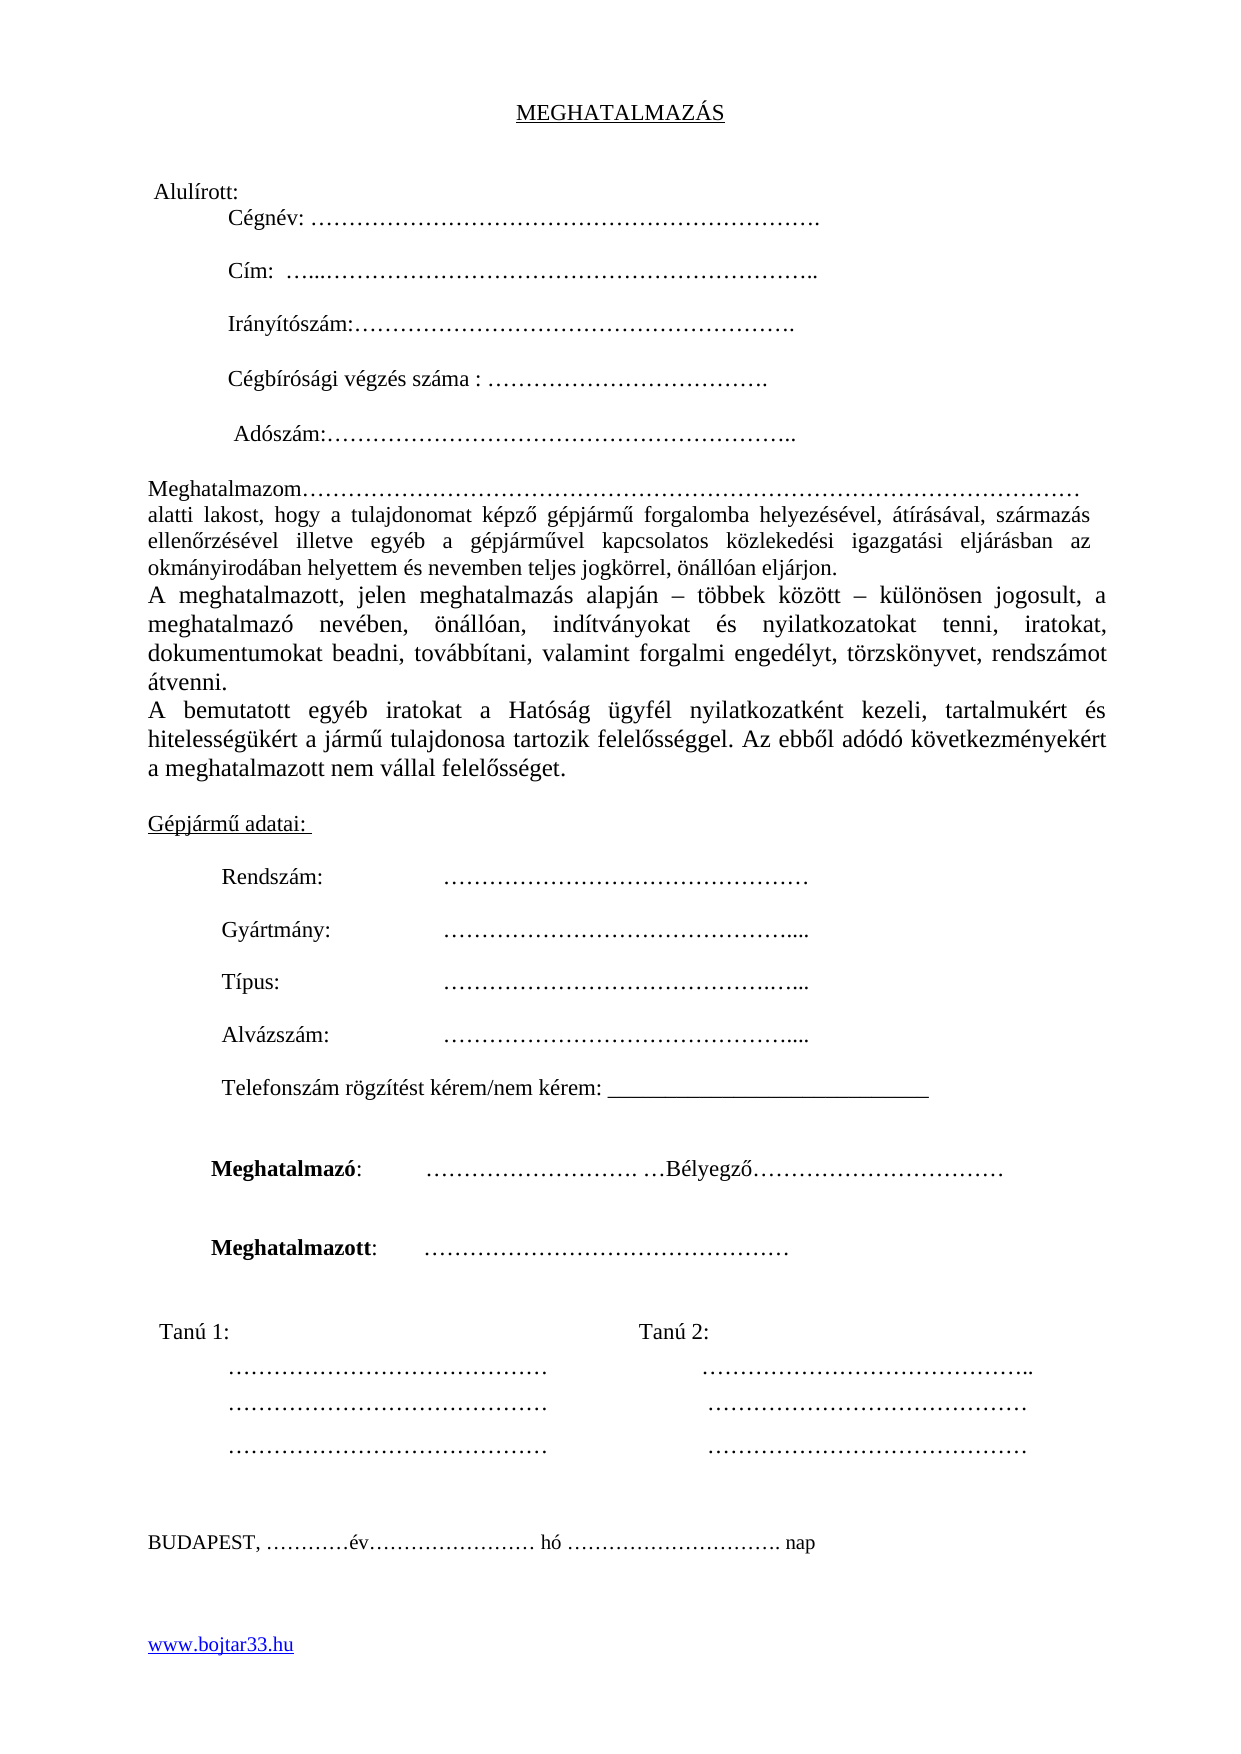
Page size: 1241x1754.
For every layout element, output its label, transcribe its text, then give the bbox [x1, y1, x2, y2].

text Gyártmány: ……………………………………….... [148, 916, 1092, 942]
text Meghatalmazom………………………………………………………………………………………… alatti lakost, hogy a tulajdonomat képző gépjármű forgalomba helyezésével, átírásával, származás ellenőrzésével illetve egyéb a gépjárművel kapcsolatos közlekedési igazgatási eljárásban az okmányirodában helyettem és nevemben teljes jogkörrel, önállóan eljárjon. [148, 475, 1092, 580]
table_cell …………………………………… [148, 1432, 627, 1474]
text Alulírott: [148, 178, 1092, 204]
table_header Tanú 2: [628, 1318, 1107, 1353]
text Rendszám: ………………………………………… [148, 863, 1092, 889]
table_cell …………………………………… [628, 1432, 1107, 1474]
text Irányítószám:…………………………………………………. [148, 309, 1092, 336]
text Meghatalmazó: ………………………. …Bélyegző…………………………… [148, 1155, 1092, 1182]
text A bemutatott egyéb iratokat a Hatóság ügyfél nyilatkozatként kezeli, tartalmukért és hitelességükért a jármű tulajdonosa tartozik felelősséggel. Az ebből adódó következményekért a meghatalmazott nem vállal felelősséget. [148, 695, 1107, 782]
text Meghatalmazott: ………………………………………… [148, 1234, 1092, 1261]
table_cell …………………………………… [148, 1389, 627, 1432]
text BUDAPEST, …………év…………………… hó …………………………. nap [148, 1530, 1092, 1554]
text Cím: …...……………………………………………………….. [148, 257, 1092, 283]
table_cell …………………………………… [148, 1354, 627, 1389]
text Típus: …………………………………….…... [148, 968, 1092, 995]
text A meghatalmazott, jelen meghatalmazás alapján – többek között – különösen jogosult, a meghatalmazó nevében, önállóan, indítványokat és nyilatkozatokat tenni, iratokat, dokumentumokat beadni, továbbítani, valamint forgalmi engedélyt, törzskönyvet, rendszámot átvenni. [148, 580, 1107, 695]
text Alvázszám: ……………………………………….... [148, 1021, 1092, 1047]
text Telefonszám rögzítést kérem/nem kérem: ____________________________ [148, 1074, 1092, 1100]
text Cégnév: …………………………………………………………. [148, 204, 1092, 231]
table_cell …………………………………….. [628, 1354, 1107, 1389]
text Cégbírósági végzés száma : ………………………………. [148, 365, 1092, 391]
text Adószám:…………………………………………………….. [148, 420, 1092, 446]
text MEGHATALMAZÁS [148, 99, 1092, 125]
text Gépjármű adatai: [148, 810, 1092, 837]
table_header Tanú 1: [148, 1318, 627, 1353]
table_cell …………………………………… [628, 1389, 1107, 1432]
